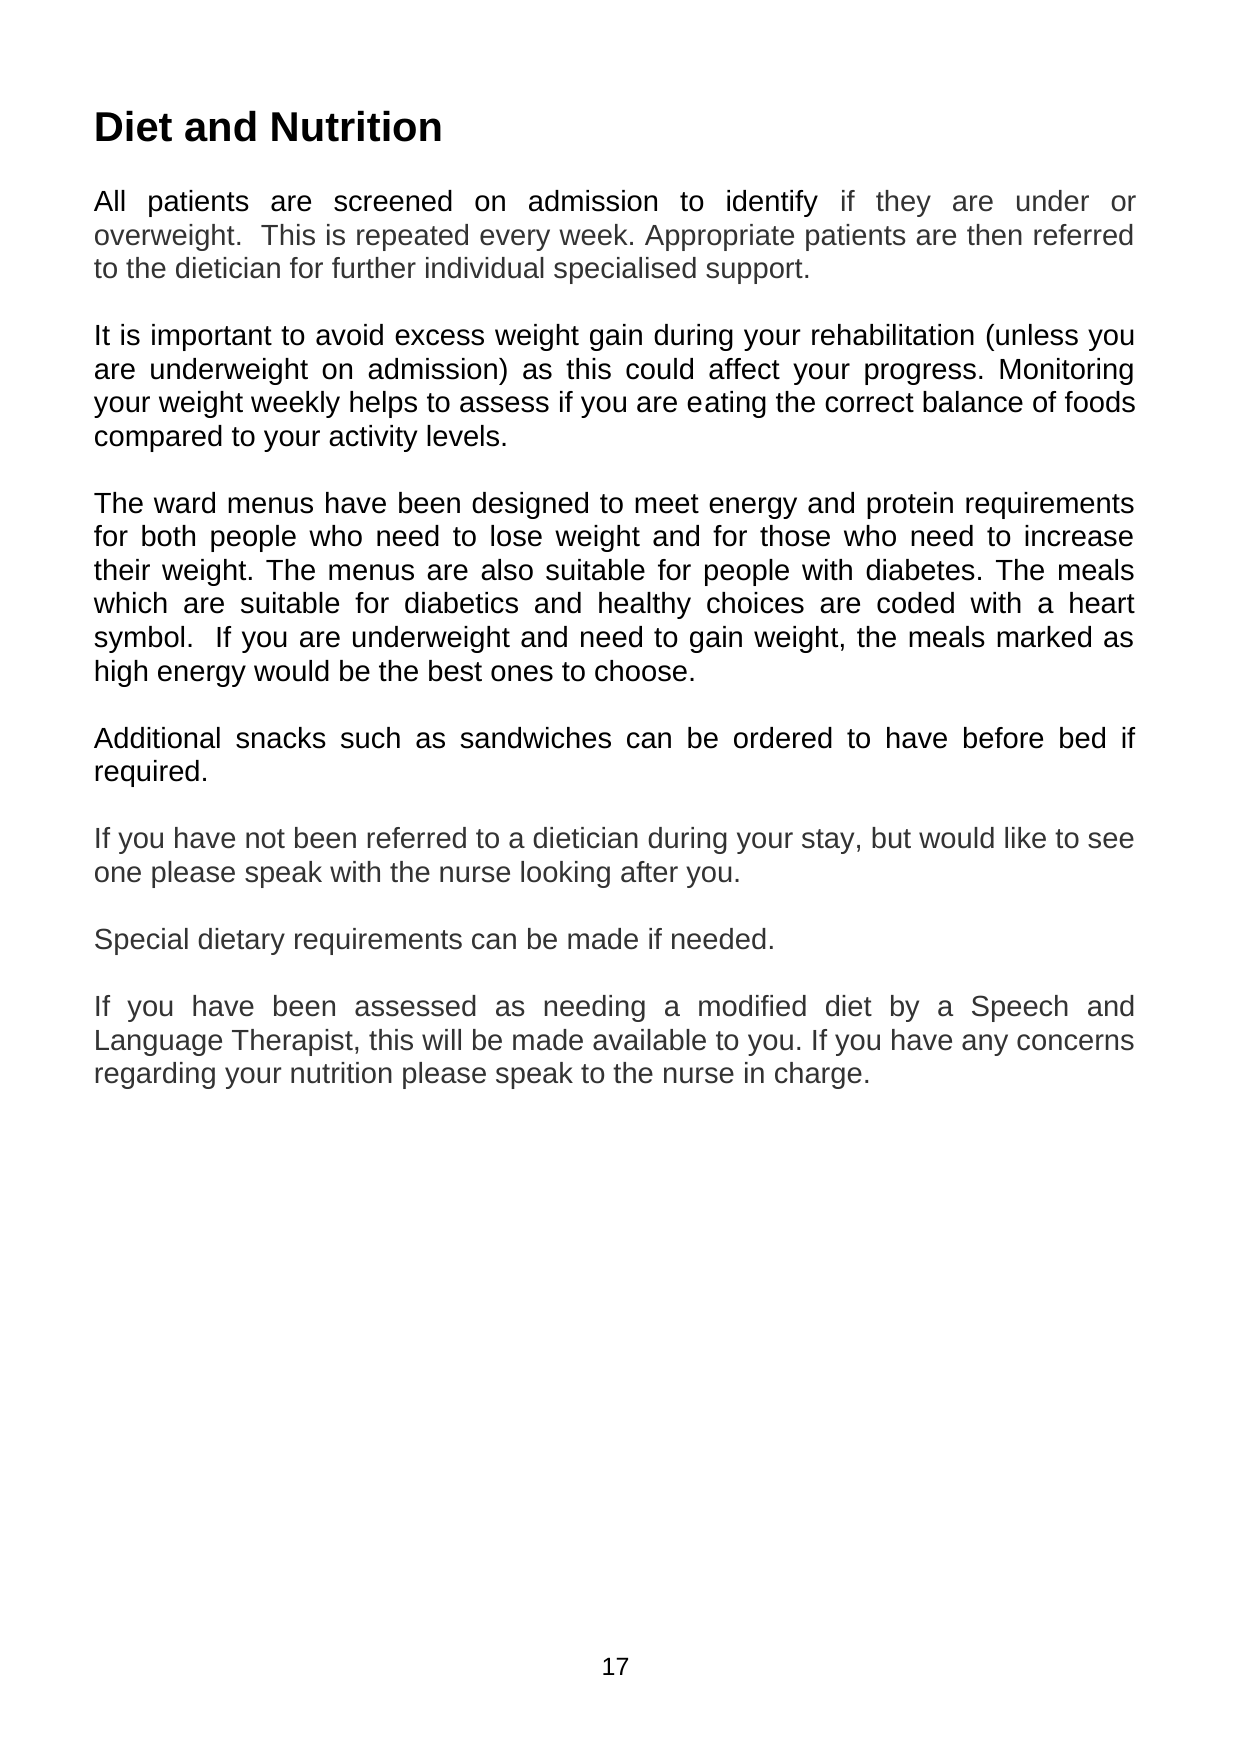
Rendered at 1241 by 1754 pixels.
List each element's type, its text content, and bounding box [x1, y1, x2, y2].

text Additional snacks such as sandwiches can be ordered to have before bed if required. [94, 721, 1137, 788]
text It is important to avoid excess weight gain during your rehabilitation (unless you are underweight on admission) as this could affect your progress. Monitoring your weight weekly helps to assess if you are eating the correct balance of foods compared to your activity levels. [94, 318, 1137, 452]
text Special dietary requirements can be made if needed. [94, 922, 1137, 956]
text Diet and Nutrition [94, 103, 1137, 151]
text If you have been assessed as needing a modified diet by a Speech and Language Therapist, this will be made available to you. If you have any concerns regarding your nutrition please speak to the nurse in charge. [94, 989, 1137, 1090]
text The ward menus have been designed to meet energy and protein requirements for both people who need to lose weight and for those who need to increase their weight. The menus are also suitable for people with diabetes. The meals which are suitable for diabetics and healthy choices are coded with a heart symbol. If you are underweight and need to gain weight, the meals marked as high energy would be the best ones to choose. [94, 486, 1137, 687]
text All patients are screened on admission to identify if they are under or overweight. This is repeated every week. Appropriate patients are then referred to the dietician for further individual specialised support. [94, 184, 1137, 285]
text If you have not been referred to a dietician during your stay, but would like to see one please speak with the nurse looking after you. [94, 821, 1137, 888]
